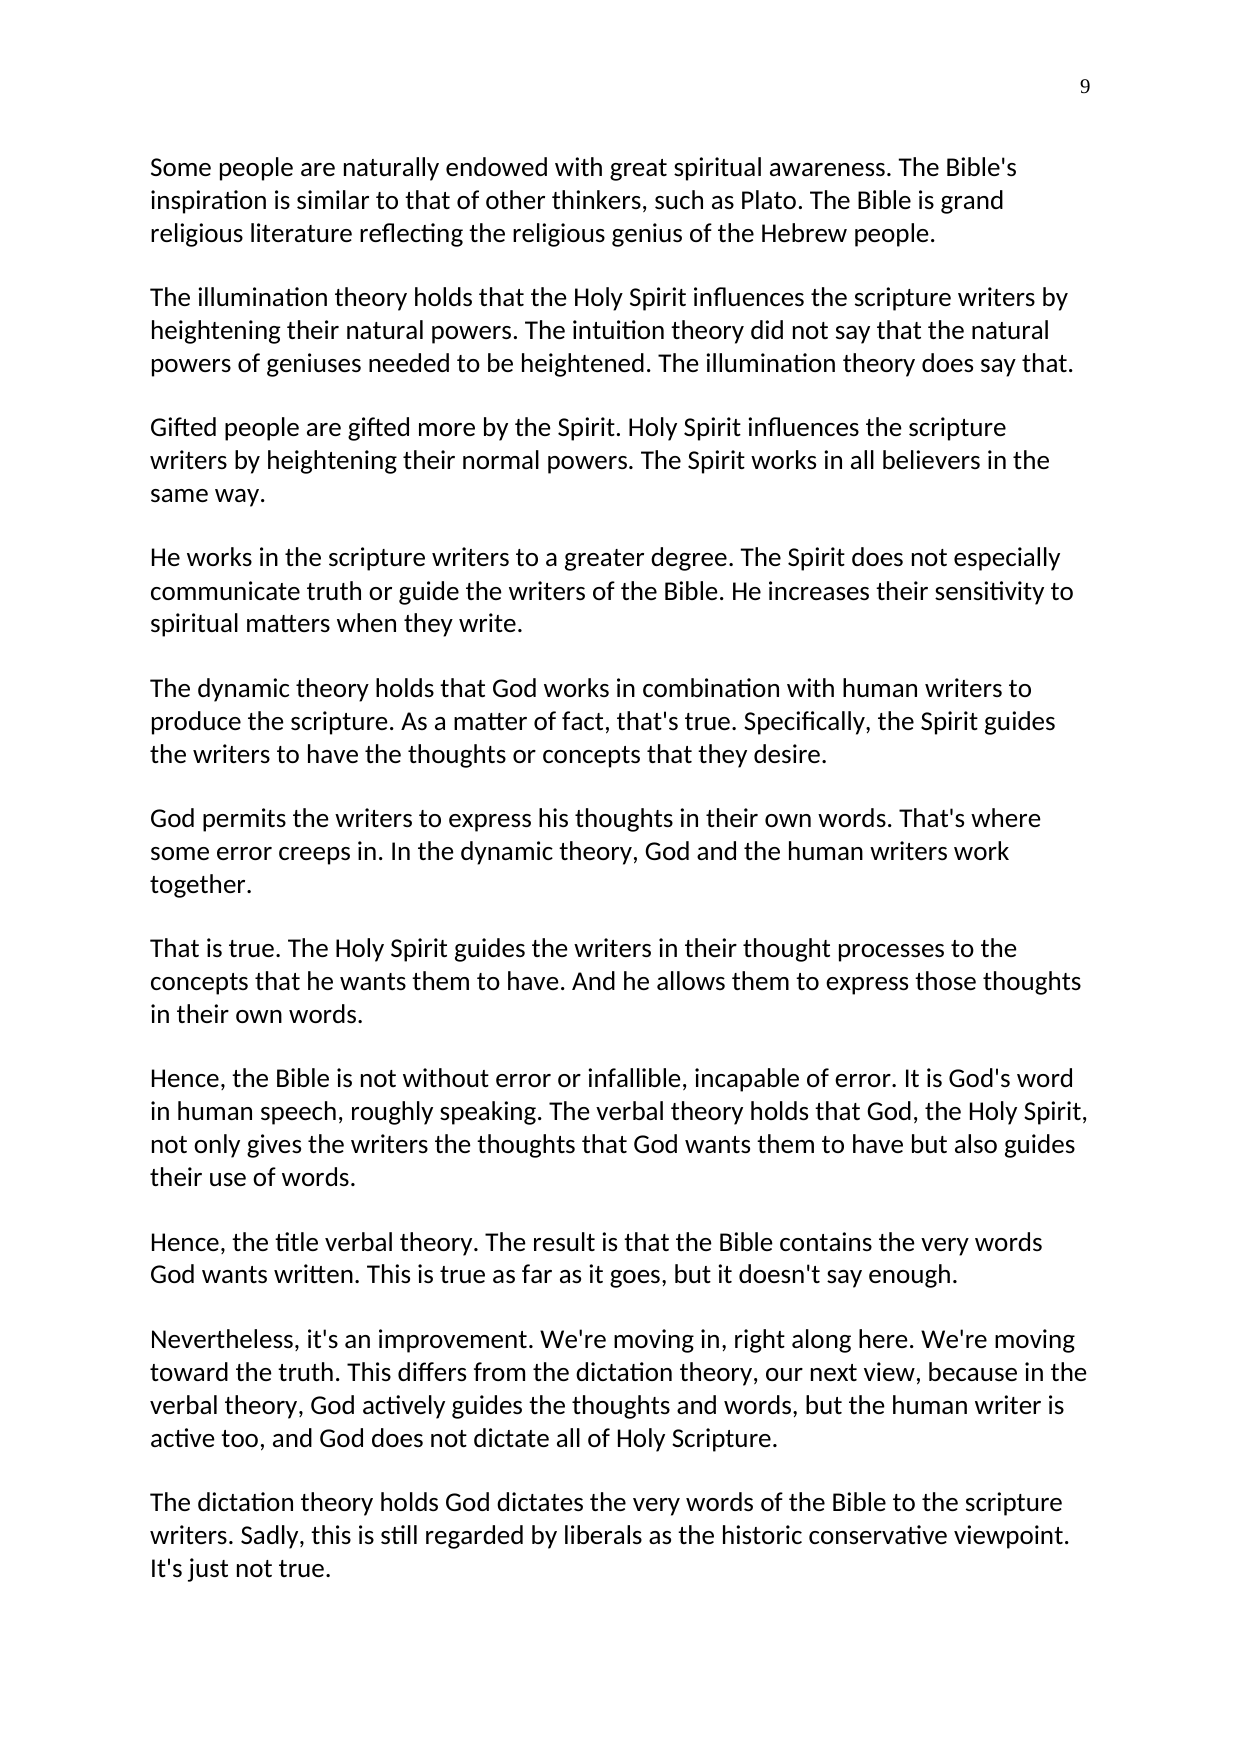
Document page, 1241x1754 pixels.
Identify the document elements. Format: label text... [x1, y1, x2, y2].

text Nevertheless, it's an improvement. We're moving in, right along here. We're moving toward the truth. This differs from the dictation theory, our next view, because in the verbal theory, God actively guides the thoughts and words, but the human writer is active too, and God does not dictate all of Holy Scripture. [150, 1322, 1090, 1454]
text Some people are naturally endowed with great spiritual awareness. The Bible's inspiration is similar to that of other thinkers, such as Plato. The Bible is grand religious literature reflecting the religious genius of the Hebrew people. [150, 150, 1090, 249]
text Hence, the Bible is not without error or infallible, incapable of error. It is God's word in human speech, roughly speaking. The verbal theory holds that God, the Holy Spirit, not only gives the writers the thoughts that God wants them to have but also guides their use of words. [150, 1061, 1090, 1193]
text Gifted people are gifted more by the Spirit. Holy Spirit influences the scripture writers by heightening their normal powers. The Spirit works in all believers in the same way. [150, 410, 1090, 509]
text Hence, the title verbal theory. The result is that the Bible contains the very words God wants written. This is true as far as it goes, but it doesn't say enough. [150, 1225, 1090, 1291]
text God permits the writers to express his thoughts in their own words. That's where some error creeps in. In the dynamic theory, God and the human writers work together. [150, 801, 1090, 900]
text That is true. The Holy Spirit guides the writers in their thought processes to the concepts that he wants them to have. And he allows them to express those thoughts in their own words. [150, 931, 1090, 1030]
text The dynamic theory holds that God works in combination with human writers to produce the scripture. As a matter of fact, that's true. Specifically, the Spirit guides the writers to have the thoughts or concepts that they desire. [150, 671, 1090, 770]
text He works in the scripture writers to a greater degree. The Spirit does not especially communicate truth or guide the writers of the Bible. He increases their sensitivity to spiritual matters when they write. [150, 541, 1090, 640]
text The dictation theory holds God dictates the very words of the Bible to the scripture writers. Sadly, this is still regarded by liberals as the historic conservative viewpoint. It's just not true. [150, 1485, 1090, 1584]
text The illumination theory holds that the Holy Spirit influences the scripture writers by heightening their natural powers. The intuition theory did not say that the natural powers of geniuses needed to be heightened. The illumination theory does say that. [150, 280, 1090, 379]
